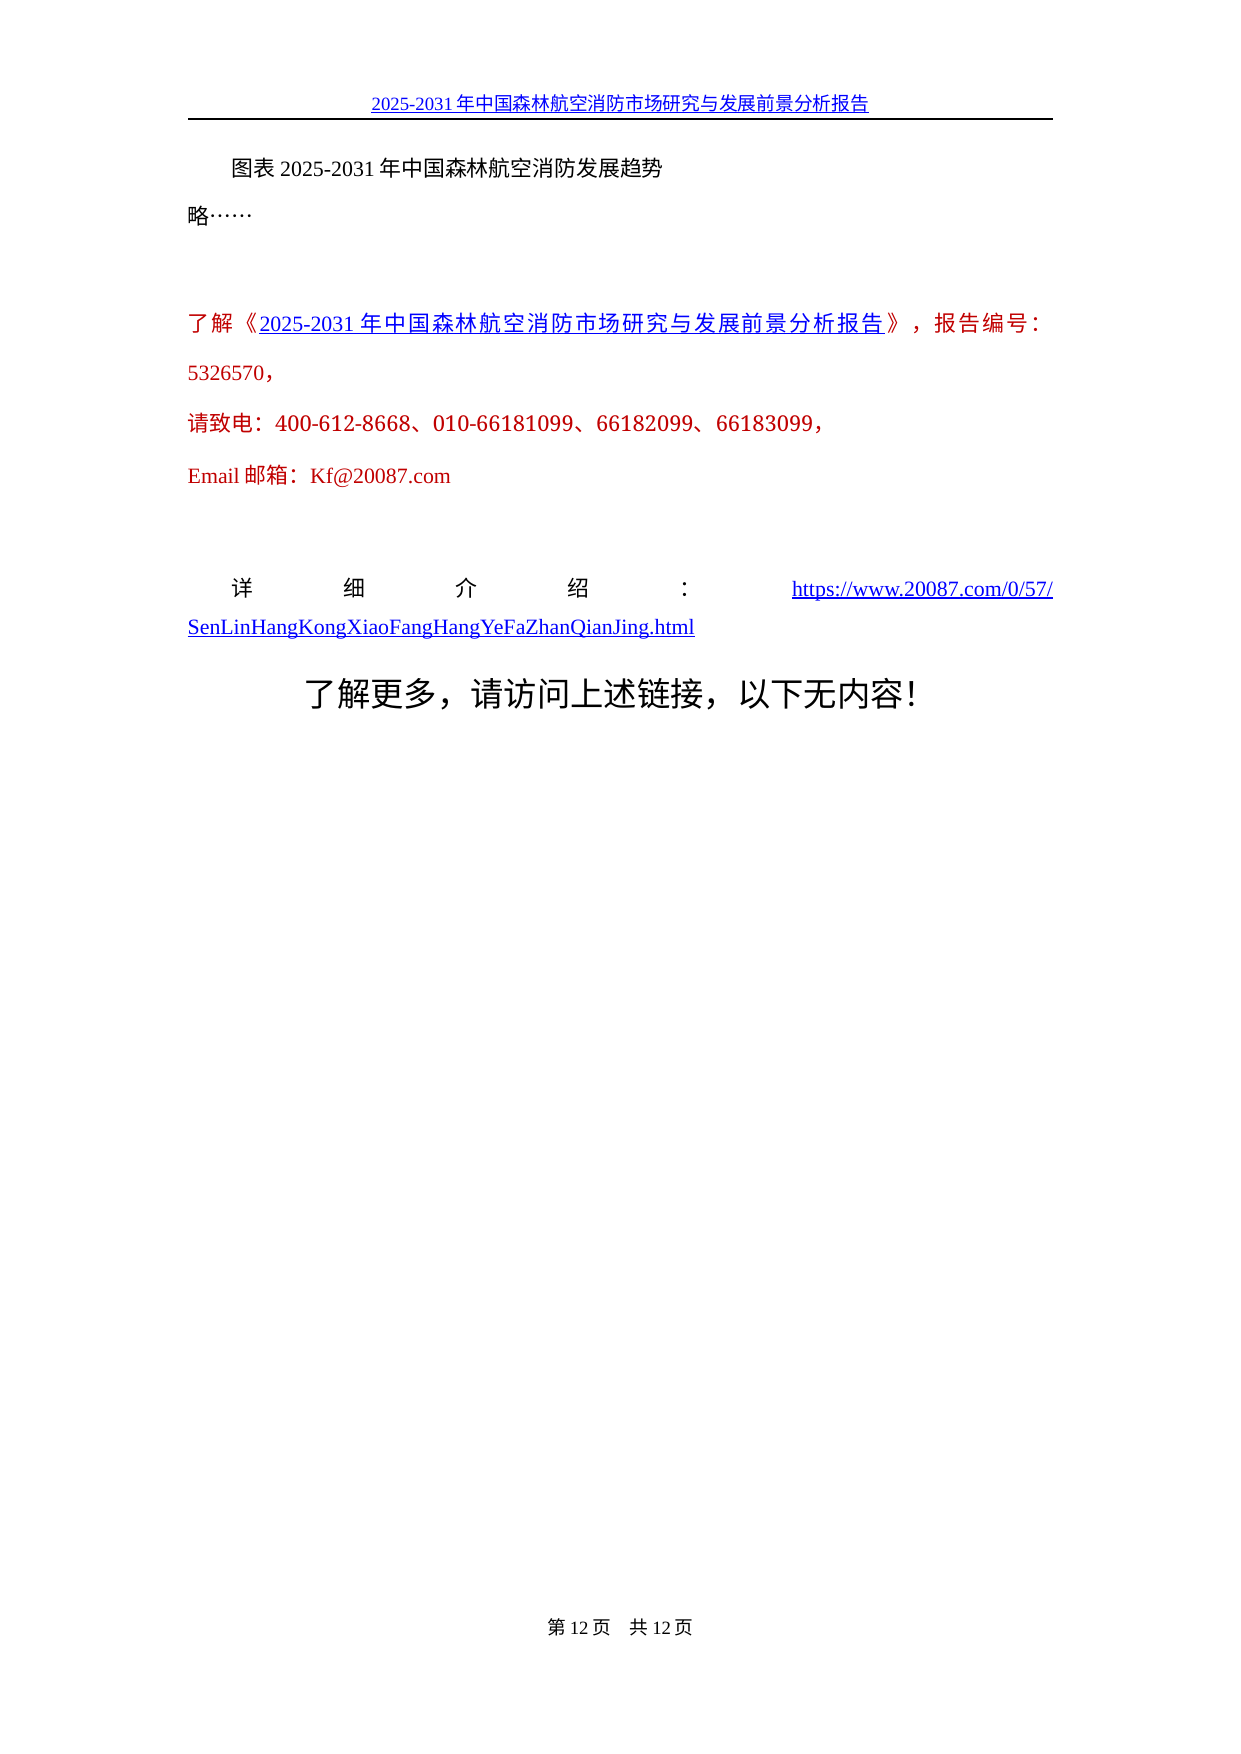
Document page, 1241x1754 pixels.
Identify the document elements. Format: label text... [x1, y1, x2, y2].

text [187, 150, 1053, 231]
text 详细介绍：https://www.20087.com/0/57/SenLinHangKongXiaoFangHangYeFaZhanQianJing.html [187, 570, 1053, 643]
title 了解更多，请访问上述链接，以下无内容！ [187, 659, 1053, 724]
text Email邮箱：Kf@20087.com [187, 457, 1053, 490]
text 了解《2025-2031年中国森林航空消防市场研究与发展前景分析报告》，报告编号：5326570， [187, 305, 1053, 387]
text 请致电：400-612-8668、010-66181099、66182099、66183099， [187, 406, 1053, 438]
